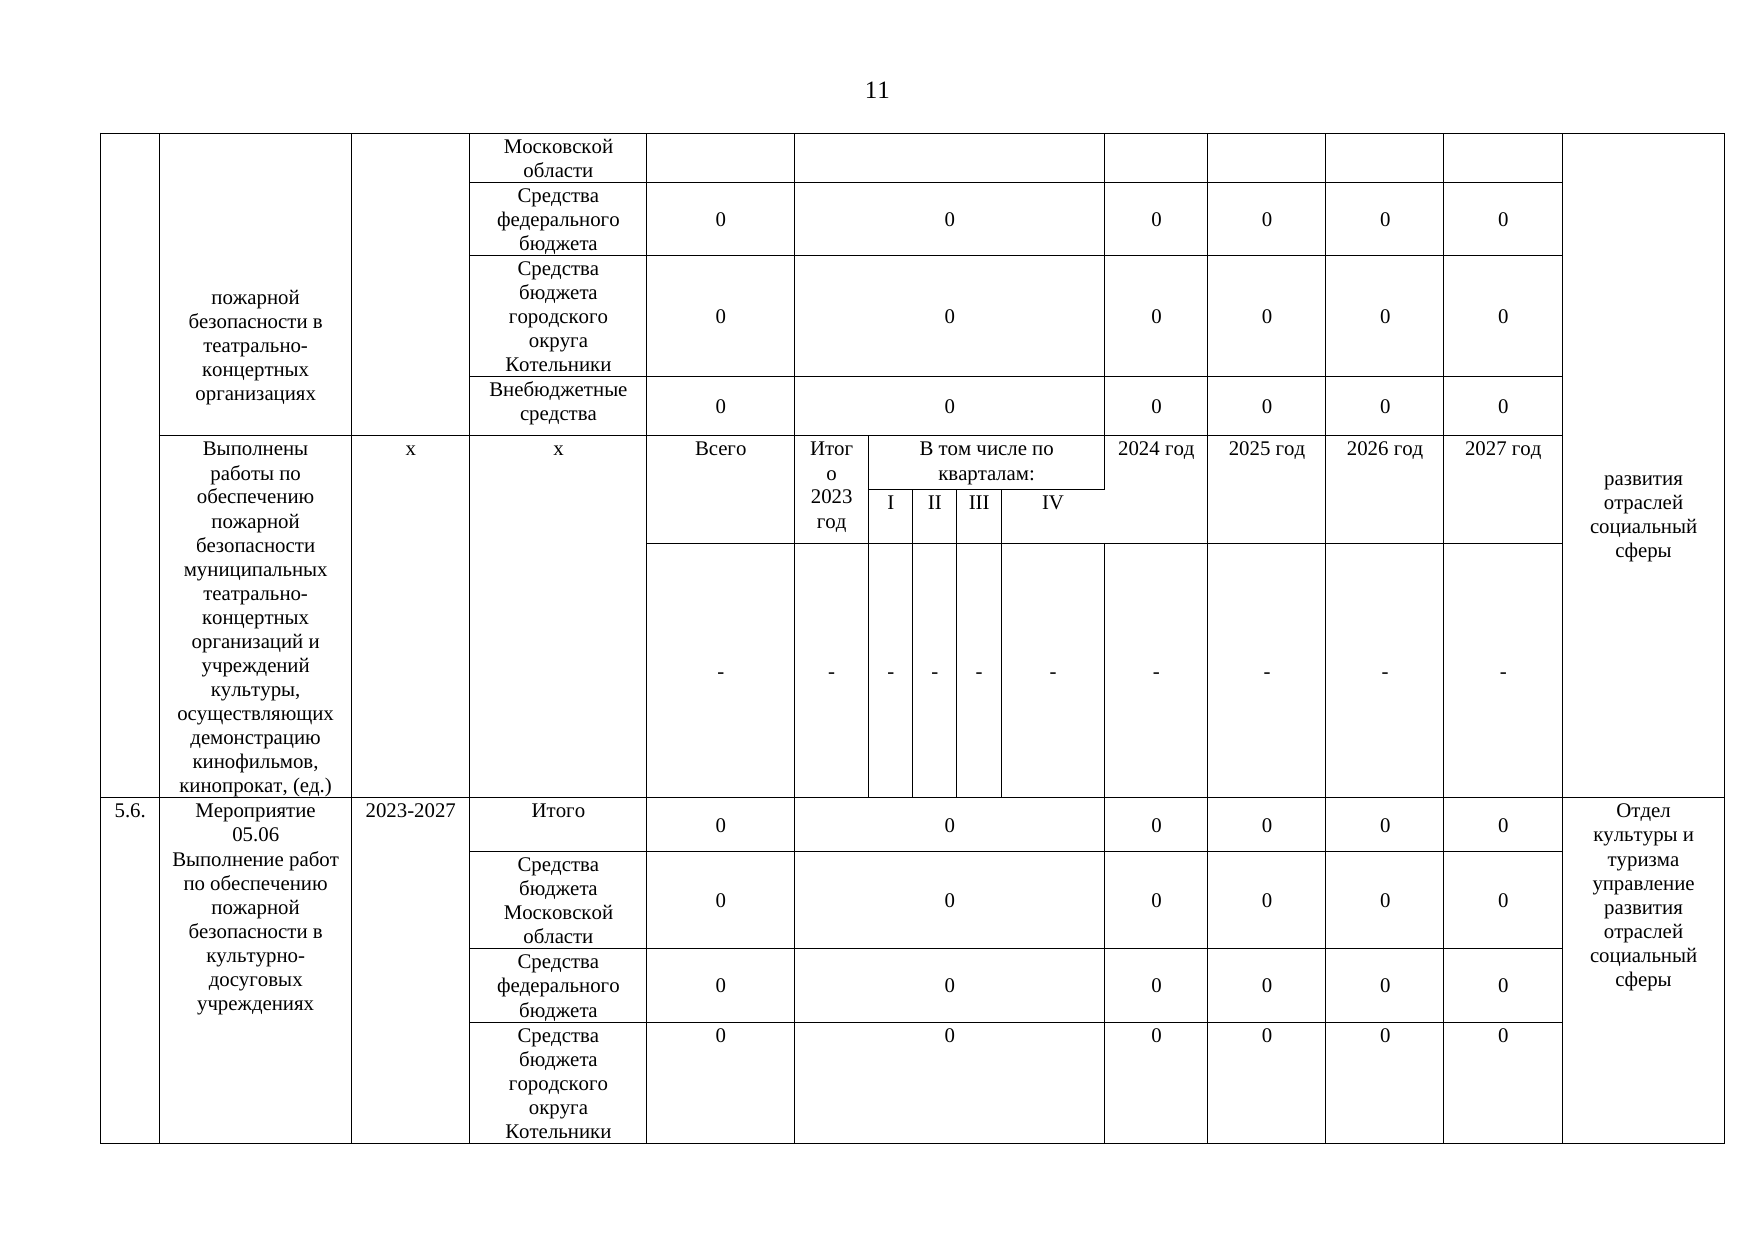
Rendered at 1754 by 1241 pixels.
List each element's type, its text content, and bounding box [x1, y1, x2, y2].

table_cell 0 [1208, 852, 1325, 948]
table_cell 0 [647, 256, 794, 376]
table_cell 0 [795, 798, 1104, 851]
table_cell - [913, 544, 956, 797]
table_cell 0 [1326, 852, 1443, 948]
table_cell - [647, 544, 794, 797]
table_cell - [1326, 544, 1443, 797]
table_cell 0 [1105, 377, 1207, 435]
table_cell 0 [1105, 798, 1207, 851]
table_cell 0 [1326, 377, 1443, 435]
table_cell 0 [1326, 134, 1443, 182]
table_cell 0 [1444, 1023, 1562, 1143]
table_cell - [795, 544, 868, 797]
table_cell 0 [1326, 183, 1443, 255]
table_cell 2026 год [1326, 436, 1443, 543]
table_cell 0 [795, 852, 1104, 948]
table_cell Внебюджетные средства [470, 377, 646, 435]
table_cell 0 [1444, 134, 1562, 182]
table_cell 2024 год [1105, 436, 1207, 543]
table_cell 2027 год [1444, 436, 1562, 543]
table_cell Средства бюджета городского округа Котельники [470, 256, 646, 376]
table_cell Итого [470, 798, 646, 851]
table_cell 0 [1444, 798, 1562, 851]
table_cell - [957, 544, 1001, 797]
table_cell 0 [795, 183, 1104, 255]
table_cell 0 [647, 377, 794, 435]
table_cell - [1208, 544, 1325, 797]
table_cell Средства федерального бюджета [470, 949, 646, 1022]
table_cell 0 [1444, 377, 1562, 435]
table_cell 0 [647, 798, 794, 851]
table_cell I [869, 490, 912, 543]
table_cell 0 [1444, 183, 1562, 255]
table_cell 0 [1105, 1023, 1207, 1143]
table_cell 0 [1326, 256, 1443, 376]
table_cell 0 [795, 1023, 1104, 1143]
table_cell 5.6. [101, 798, 159, 1143]
table_cell - [1002, 544, 1104, 797]
table_cell Всего [647, 436, 794, 543]
table_cell 0 [795, 949, 1104, 1022]
table_cell 0 [1326, 798, 1443, 851]
table_cell 0 [1444, 949, 1562, 1022]
table_cell 0 [795, 377, 1104, 435]
table_cell х [470, 436, 646, 797]
table_cell Мероприятие 05.06 Выполнение работ по обеспечению пожарной безопасности в культурно-досуговых учреждениях [160, 798, 351, 1143]
table_cell 0 [1444, 256, 1562, 376]
table_cell 2023-2027 [352, 798, 469, 1143]
table_cell 0 [1326, 949, 1443, 1022]
table_cell х [352, 436, 469, 797]
table_cell 0 [1105, 852, 1207, 948]
table_cell 0 [795, 256, 1104, 376]
table_cell 0 [647, 949, 794, 1022]
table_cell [470, 134, 646, 182]
table_cell - [1105, 544, 1207, 797]
table_cell 0 [795, 134, 1104, 182]
table_cell 0 [647, 1023, 794, 1143]
table_cell 0 [1105, 134, 1207, 182]
table_cell - [869, 544, 912, 797]
table_cell Итого 2023 год [795, 436, 868, 543]
table_cell 0 [1326, 1023, 1443, 1143]
table_cell 0 [647, 134, 794, 182]
table_cell 0 [1105, 949, 1207, 1022]
table_cell II [913, 490, 956, 543]
table_cell 0 [1208, 1023, 1325, 1143]
table_cell 0 [1208, 134, 1325, 182]
table_cell 0 [647, 183, 794, 255]
table_cell 0 [1208, 183, 1325, 255]
table_cell В том числе по кварталам: [869, 436, 1104, 489]
table_cell Выполнены работы по обеспечению пожарной безопасности муниципальных театрально-концертных организаций и учреждений культуры, осуществляющих демонстрацию кинофильмов, кинопрокат, (ед.) [160, 436, 351, 797]
table_cell 2025 год [1208, 436, 1325, 543]
table_cell - [1444, 544, 1562, 797]
table_cell Средства федерального бюджета [470, 183, 646, 255]
table_cell 0 [1444, 852, 1562, 948]
table_cell 0 [1105, 256, 1207, 376]
table_cell 0 [1208, 798, 1325, 851]
table_cell Средства бюджета Московской области [470, 852, 646, 948]
table_cell Отдел культуры и туризма управление развития отраслей социальный сферы [1563, 798, 1724, 1143]
table_cell IV [1002, 490, 1104, 543]
table_cell 0 [647, 852, 794, 948]
table_cell III [957, 490, 1001, 543]
table_cell 0 [1208, 377, 1325, 435]
table_cell Средства бюджета городского округа Котельники [470, 1023, 646, 1143]
table_cell 0 [1105, 183, 1207, 255]
table_cell 0 [1208, 256, 1325, 376]
table_cell 0 [1208, 949, 1325, 1022]
